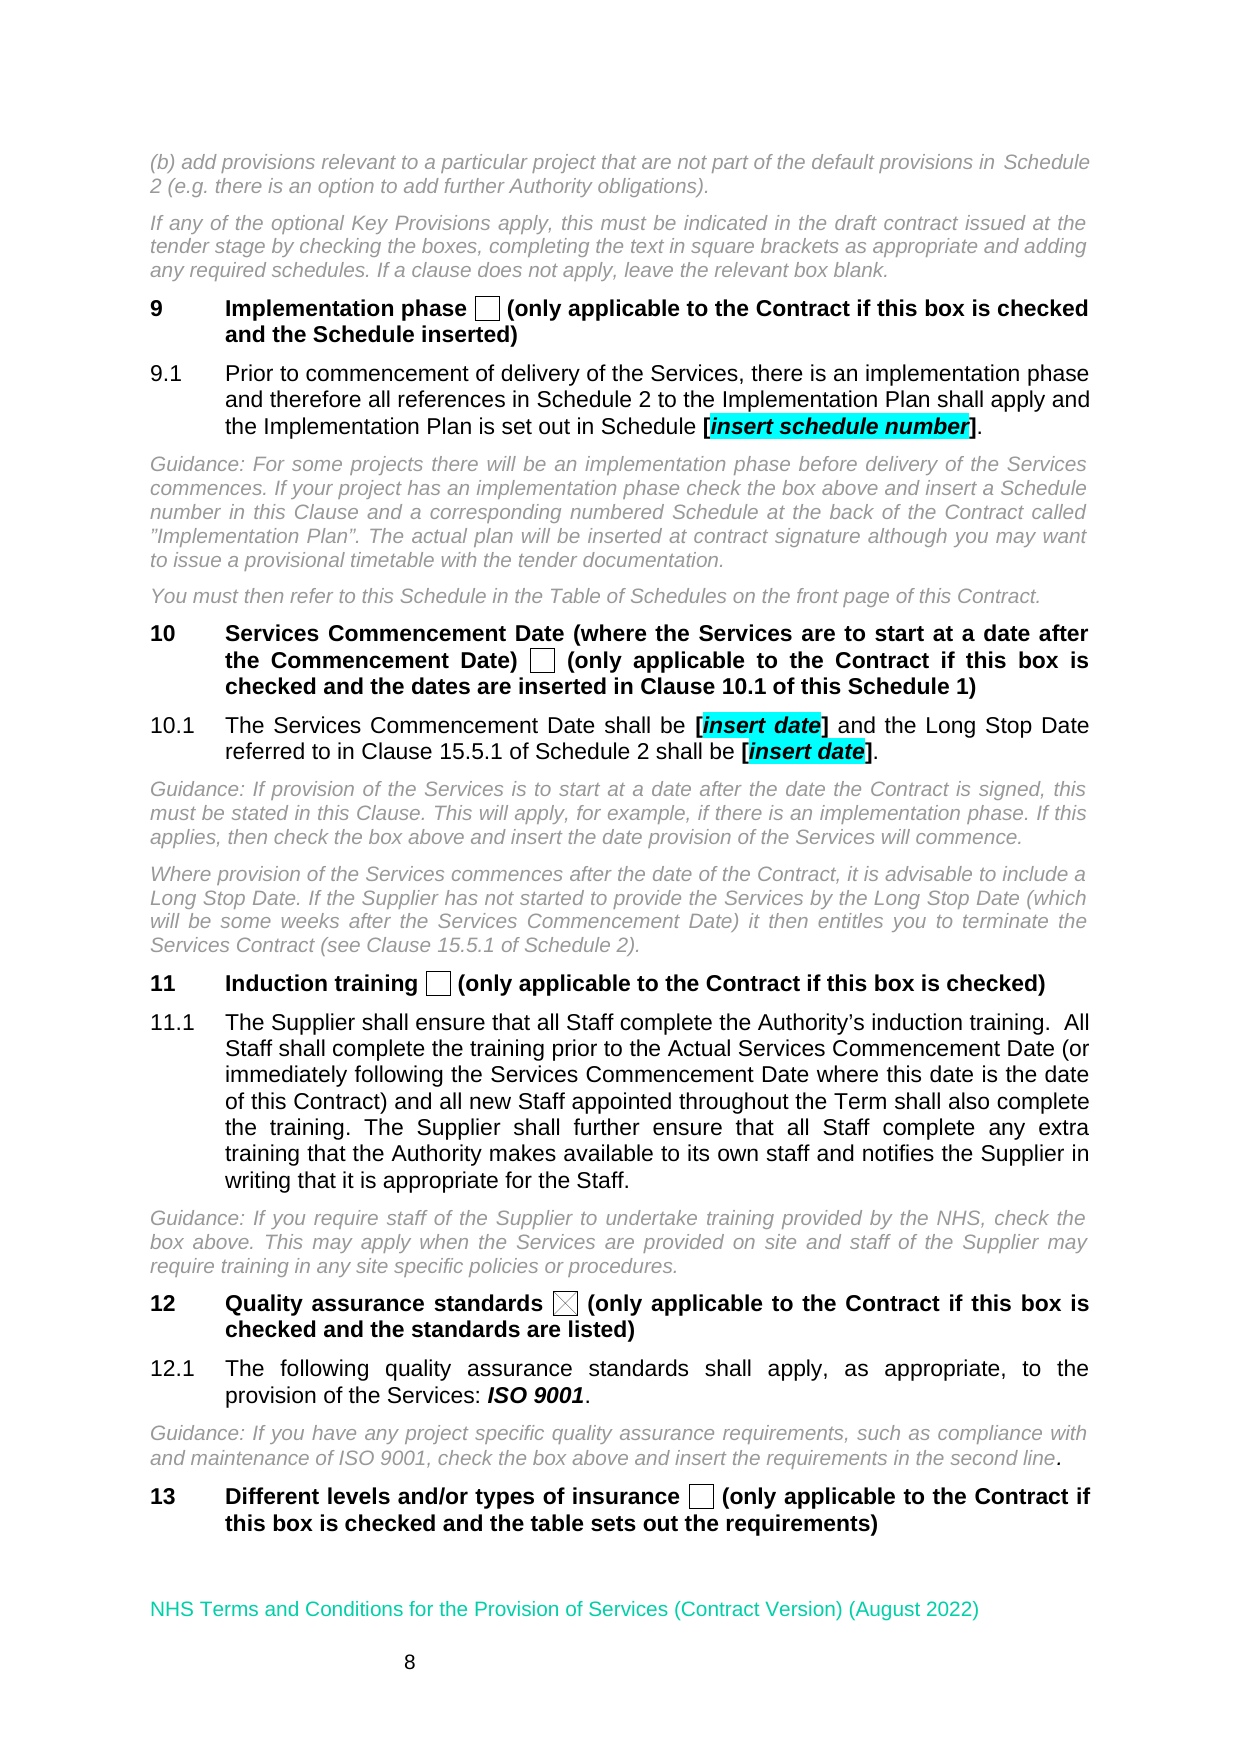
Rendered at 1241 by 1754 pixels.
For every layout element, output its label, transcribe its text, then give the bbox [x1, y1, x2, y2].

subtitle Quality assurance standards (only applicable to the Contract if this box is checked and the standards are listed) [150, 1290, 1090, 1343]
subtitle Prior to commencement of delivery of the Services, there is an implementation phase and therefore all references in Schedule 2 to the Implementation Plan shall apply and the Implementation Plan is set out in Schedule [insert schedule number]. [150, 360, 1090, 439]
text Where provision of the Services commences after the date of the Contract, it is advisable to include a Long Stop Date. If the Supplier has not started to provide the Services by the Long Stop Date (which will be some weeks after the Services Commencement Date) it then entitles you to terminate the Services Contract (see Clause 15.5.1 of Schedule 2). [150, 861, 1090, 957]
subtitle The Supplier shall ensure that all Staff complete the Authority’s induction training. All Staff shall complete the training prior to the Actual Services Commencement Date (or immediately following the Services Commencement Date where this date is the date of this Contract) and all new Staff appointed throughout the Term shall also complete the training. The Supplier shall further ensure that all Staff complete any extra training that the Authority makes available to its own staff and notifies the Supplier in writing that it is appropriate for the Staff. [150, 1009, 1090, 1193]
text (b) add provisions relevant to a particular project that are not part of the default provisions in Schedule 2 (e.g. there is an option to add further Authority obligations). [150, 150, 1090, 198]
text If any of the optional Key Provisions apply, this must be indicated in the draft contract issued at the tender stage by checking the boxes, completing the text in square brackets as appropriate and adding any required schedules. If a clause does not apply, leave the relevant box blank. [150, 210, 1090, 282]
text Guidance: For some projects there will be an implementation phase before delivery of the Services commences. If your project has an implementation phase check the box above and insert a Schedule number in this Clause and a corresponding numbered Schedule at the back of the Contract called ”Implementation Plan”. The actual plan will be inserted at contract signature although you may want to issue a provisional timetable with the tender documentation. [150, 452, 1090, 571]
text Guidance: If you require staff of the Supplier to undertake training provided by the NHS, check the box above. This may apply when the Services are provided on site and staff of the Supplier may require training in any site specific policies or procedures. [150, 1206, 1090, 1277]
subtitle Different levels and/or types of insurance (only applicable to the Contract if this box is checked and the table sets out the requirements) [150, 1483, 1090, 1536]
subtitle Services Commencement Date (where the Services are to start at a date after the Commencement Date) (only applicable to the Contract if this box is checked and the dates are inserted in Clause 10.1 of this Schedule 1) [150, 620, 1090, 699]
text You must then refer to this Schedule in the Table of Schedules on the front page of this Contract. [150, 584, 1090, 608]
subtitle Induction training (only applicable to the Contract if this box is checked) [150, 970, 1090, 996]
subtitle The following quality assurance standards shall apply, as appropriate, to the provision of the Services: ISO 9001. [150, 1355, 1090, 1408]
text Guidance: If you have any project specific quality assurance requirements, such as compliance with and maintenance of ISO 9001, check the box above and insert the requirements in the second line. [150, 1420, 1090, 1471]
subtitle The Services Commencement Date shall be [insert date] and the Long Stop Date referred to in Clause 15.5.1 of Schedule 2 shall be [insert date]. [150, 712, 749, 764]
subtitle Implementation phase (only applicable to the Contract if this box is checked and the Schedule inserted) [150, 295, 1090, 347]
text Guidance: If provision of the Services is to start at a date after the date the Contract is signed, this must be stated in this Clause. This will apply, for example, if there is an implementation phase. If this applies, then check the box above and insert the date provision of the Services will commence. [150, 777, 1090, 849]
subtitle The Services Commencement Date shall be [insert date] and the Long Stop Date referred to in Clause 15.5.1 of Schedule 2 shall be [insert date]. [821, 712, 1090, 764]
